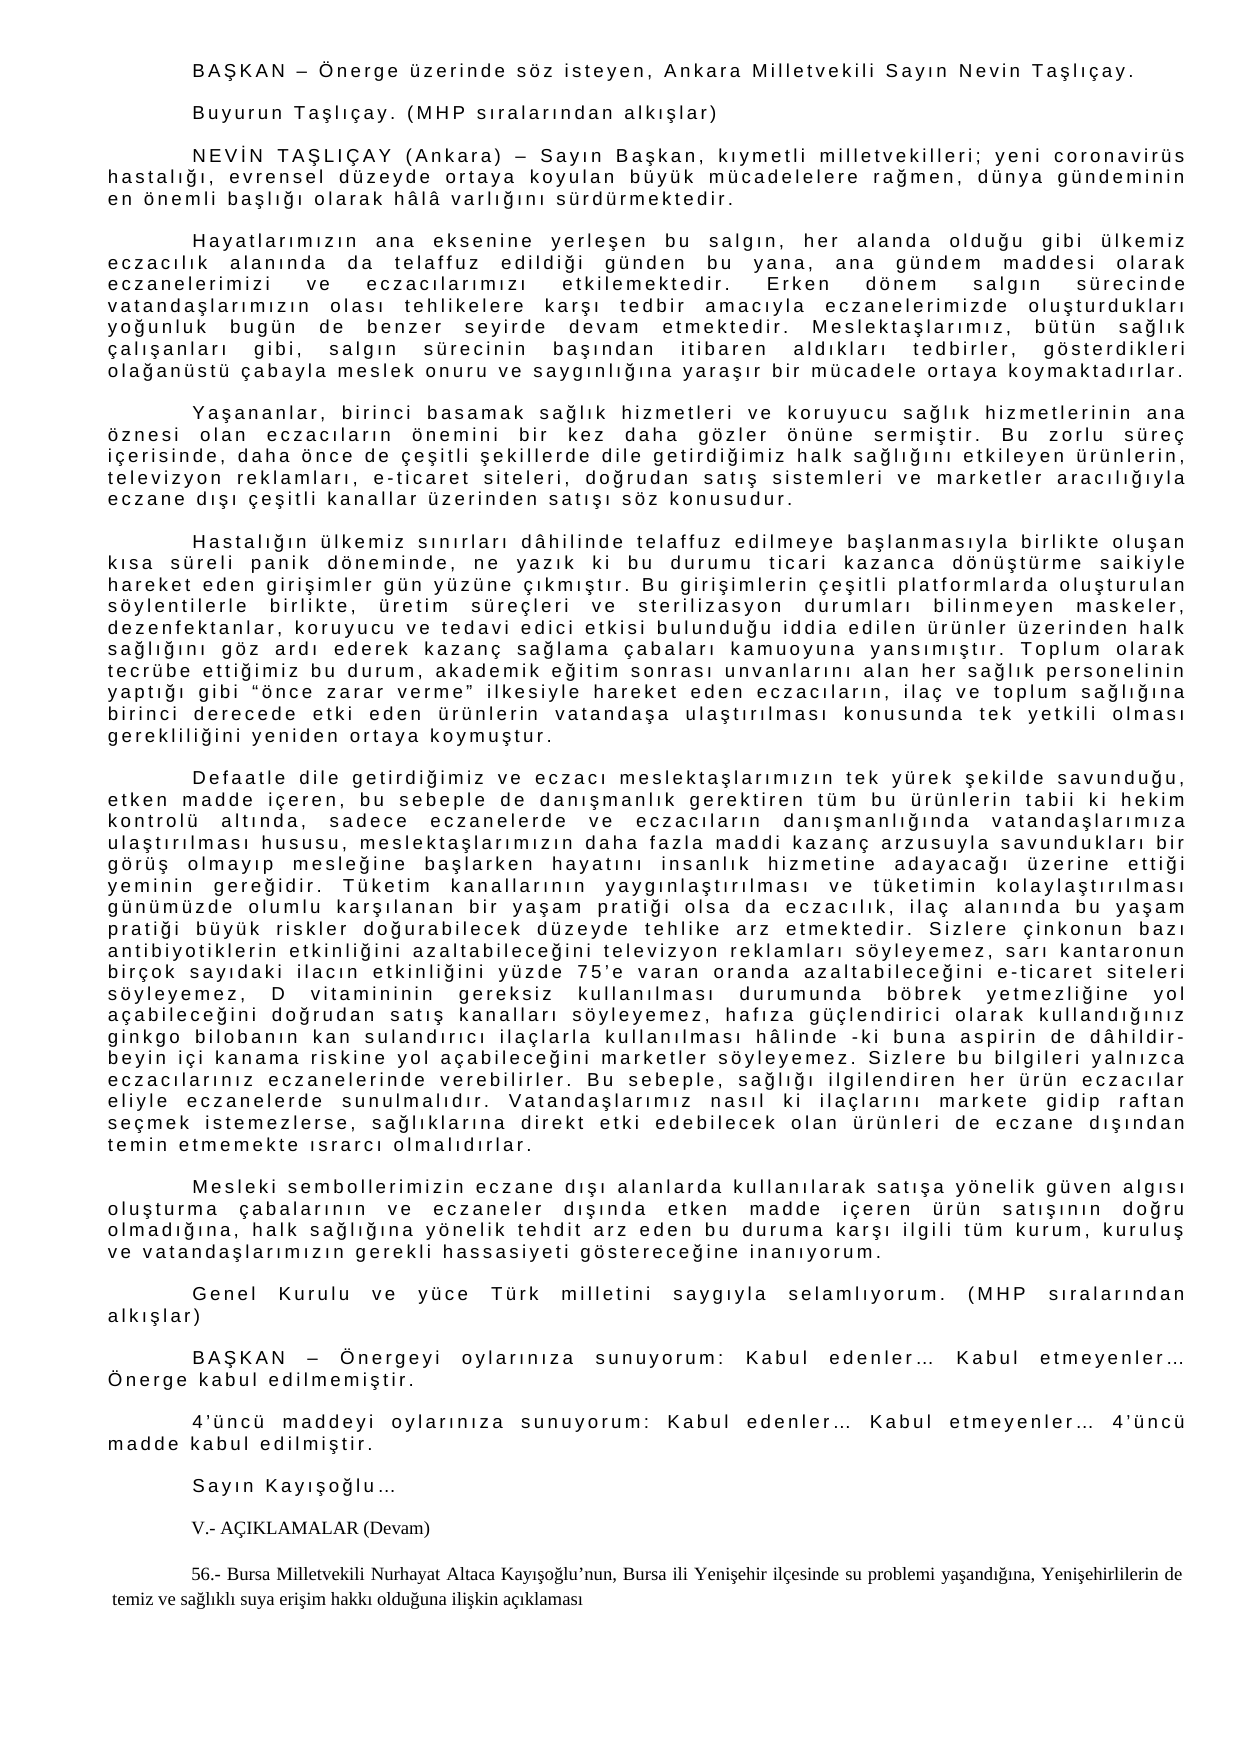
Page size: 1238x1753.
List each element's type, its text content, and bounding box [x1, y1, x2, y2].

text Genel Kurulu ve yüce Türk milletini saygıyla selamlıyorum. (MHP sıralarından alkışlar) [108, 1283, 1186, 1326]
text 56.- Bursa Milletvekili Nurhayat Altaca Kayışoğlu’nun, Bursa ili Yenişehir ilçesinde su problemi yaşandığına, Yenişehirlilerin de temiz ve sağlıklı suya erişim hakkı olduğuna ilişkin açıklaması [112, 1563, 1184, 1609]
text NEVİN TAŞLIÇAY (Ankara) – Sayın Başkan, kıymetli milletvekilleri; yeni coronavirüs hastalığı, evrensel düzeyde ortaya koyulan büyük mücadelelere rağmen, dünya gündeminin en önemli başlığı olarak hâlâ varlığını sürdürmektedir. [108, 144, 1186, 209]
text Buyurun Taşlıçay. (MHP sıralarından alkışlar) [108, 102, 1186, 124]
text 4’üncü maddeyi oylarınıza sunuyorum: Kabul edenler… Kabul etmeyenler… 4’üncü madde kabul edilmiştir. [108, 1411, 1186, 1454]
text BAŞKAN – Önergeyi oylarınıza sunuyorum: Kabul edenler… Kabul etmeyenler… Önerge kabul edilmemiştir. [108, 1347, 1186, 1390]
text Hastalığın ülkemiz sınırları dâhilinde telaffuz edilmeye başlanmasıyla birlikte oluşan kısa süreli panik döneminde, ne yazık ki bu durumu ticari kazanca dönüştürme saikiyle hareket eden girişimler gün yüzüne çıkmıştır. Bu girişimlerin çeşitli platformlarda oluşturulan söylentilerle birlikte, üretim süreçleri ve sterilizasyon durumları bilinmeyen maskeler, dezenfektanlar, koruyucu ve tedavi edici etkisi bulunduğu iddia edilen ürünler üzerinden halk sağlığını göz ardı ederek kazanç sağlama çabaları kamuoyuna yansımıştır. Toplum olarak tecrübe ettiğimiz bu durum, akademik eğitim sonrası unvanlarını alan her sağlık personelinin yaptığı gibi “önce zarar verme” ilkesiyle hareket eden eczacıların, ilaç ve toplum sağlığına birinci derecede etki eden ürünlerin vatandaşa ulaştırılması konusunda tek yetkili olması gerekliliğini yeniden ortaya koymuştur. [108, 530, 1186, 746]
text BAŞKAN – Önerge üzerinde söz isteyen, Ankara Milletvekili Sayın Nevin Taşlıçay. [108, 60, 1186, 81]
text Defaatle dile getirdiğimiz ve eczacı meslektaşlarımızın tek yürek şekilde savunduğu, etken madde içeren, bu sebeple de danışmanlık gerektiren tüm bu ürünlerin tabii ki hekim kontrolü altında, sadece eczanelerde ve eczacıların danışmanlığında vatandaşlarımıza ulaştırılması hususu, meslektaşlarımızın daha fazla maddi kazanç arzusuyla savundukları bir görüş olmayıp mesleğine başlarken hayatını insanlık hizmetine adayacağı üzerine ettiği yeminin gereğidir. Tüketim kanallarının yaygınlaştırılması ve tüketimin kolaylaştırılması günümüzde olumlu karşılanan bir yaşam pratiği olsa da eczacılık, ilaç alanında bu yaşam pratiği büyük riskler doğurabilecek düzeyde tehlike arz etmektedir. Sizlere çinkonun bazı antibiyotiklerin etkinliğini azaltabileceğini televizyon reklamları söyleyemez, sarı kantaronun birçok sayıdaki ilacın etkinliğini yüzde 75’e varan oranda azaltabileceğini e-ticaret siteleri söyleyemez, D vitamininin gereksiz kullanılması durumunda böbrek yetmezliğine yol açabileceğini doğrudan satış kanalları söyleyemez, hafıza güçlendirici olarak kullandığınız ginkgo bilobanın kan sulandırıcı ilaçlarla kullanılması hâlinde -ki buna aspirin de dâhildir- beyin içi kanama riskine yol açabileceğini marketler söyleyemez. Sizlere bu bilgileri yalnızca eczacılarınız eczanelerinde verebilirler. Bu sebeple, sağlığı ilgilendiren her ürün eczacılar eliyle eczanelerde sunulmalıdır. Vatandaşlarımız nasıl ki ilaçlarını markete gidip raftan seçmek istemezlerse, sağlıklarına direkt etki edebilecek olan ürünleri de eczane dışından temin etmemekte ısrarcı olmalıdırlar. [108, 767, 1186, 1155]
text Hayatlarımızın ana eksenine yerleşen bu salgın, her alanda olduğu gibi ülkemiz eczacılık alanında da telaffuz edildiği günden bu yana, ana gündem maddesi olarak eczanelerimizi ve eczacılarımızı etkilemektedir. Erken dönem salgın sürecinde vatandaşlarımızın olası tehlikelere karşı tedbir amacıyla eczanelerimizde oluşturdukları yoğunluk bugün de benzer seyirde devam etmektedir. Meslektaşlarımız, bütün sağlık çalışanları gibi, salgın sürecinin başından itibaren aldıkları tedbirler, gösterdikleri olağanüstü çabayla meslek onuru ve saygınlığına yaraşır bir mücadele ortaya koymaktadırlar. [108, 230, 1186, 381]
text Yaşananlar, birinci basamak sağlık hizmetleri ve koruyucu sağlık hizmetlerinin ana öznesi olan eczacıların önemini bir kez daha gözler önüne sermiştir. Bu zorlu süreç içerisinde, daha önce de çeşitli şekillerde dile getirdiğimiz halk sağlığını etkileyen ürünlerin, televizyon reklamları, e-ticaret siteleri, doğrudan satış sistemleri ve marketler aracılığıyla eczane dışı çeşitli kanallar üzerinden satışı söz konusudur. [108, 402, 1186, 509]
text V.- AÇIKLAMALAR (Devam) [112, 1517, 1184, 1539]
text Mesleki sembollerimizin eczane dışı alanlarda kullanılarak satışa yönelik güven algısı oluşturma çabalarının ve eczaneler dışında etken madde içeren ürün satışının doğru olmadığına, halk sağlığına yönelik tehdit arz eden bu duruma karşı ilgili tüm kurum, kuruluş ve vatandaşlarımızın gerekli hassasiyeti göstereceğine inanıyorum. [108, 1176, 1186, 1262]
text Sayın Kayışoğlu… [108, 1475, 1186, 1496]
